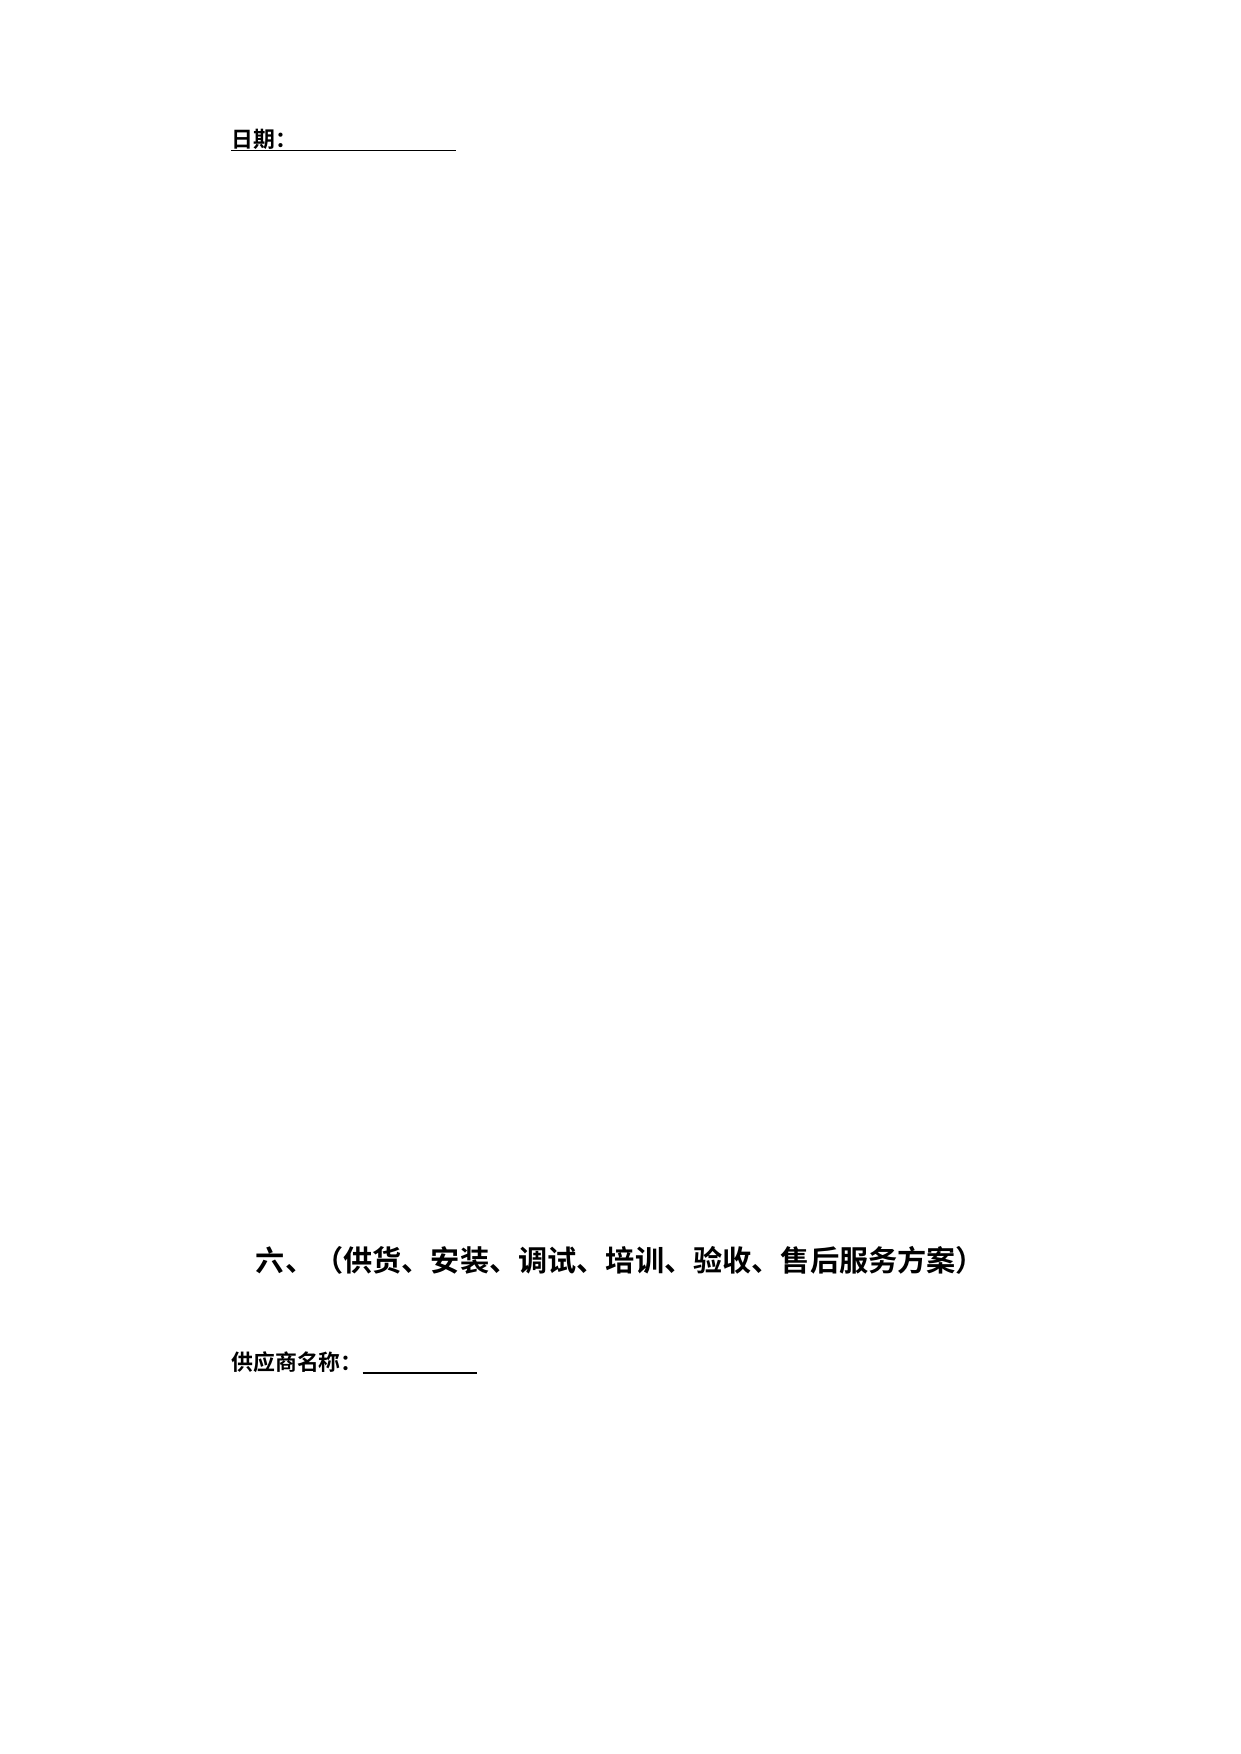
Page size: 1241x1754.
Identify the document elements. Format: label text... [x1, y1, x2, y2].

text 日期： [187, 122, 1053, 154]
subtitle 六、（供货、安装、调试、培训、验收、售后服务方案） [187, 1226, 1053, 1291]
text 供应商名称： [187, 1345, 1053, 1377]
